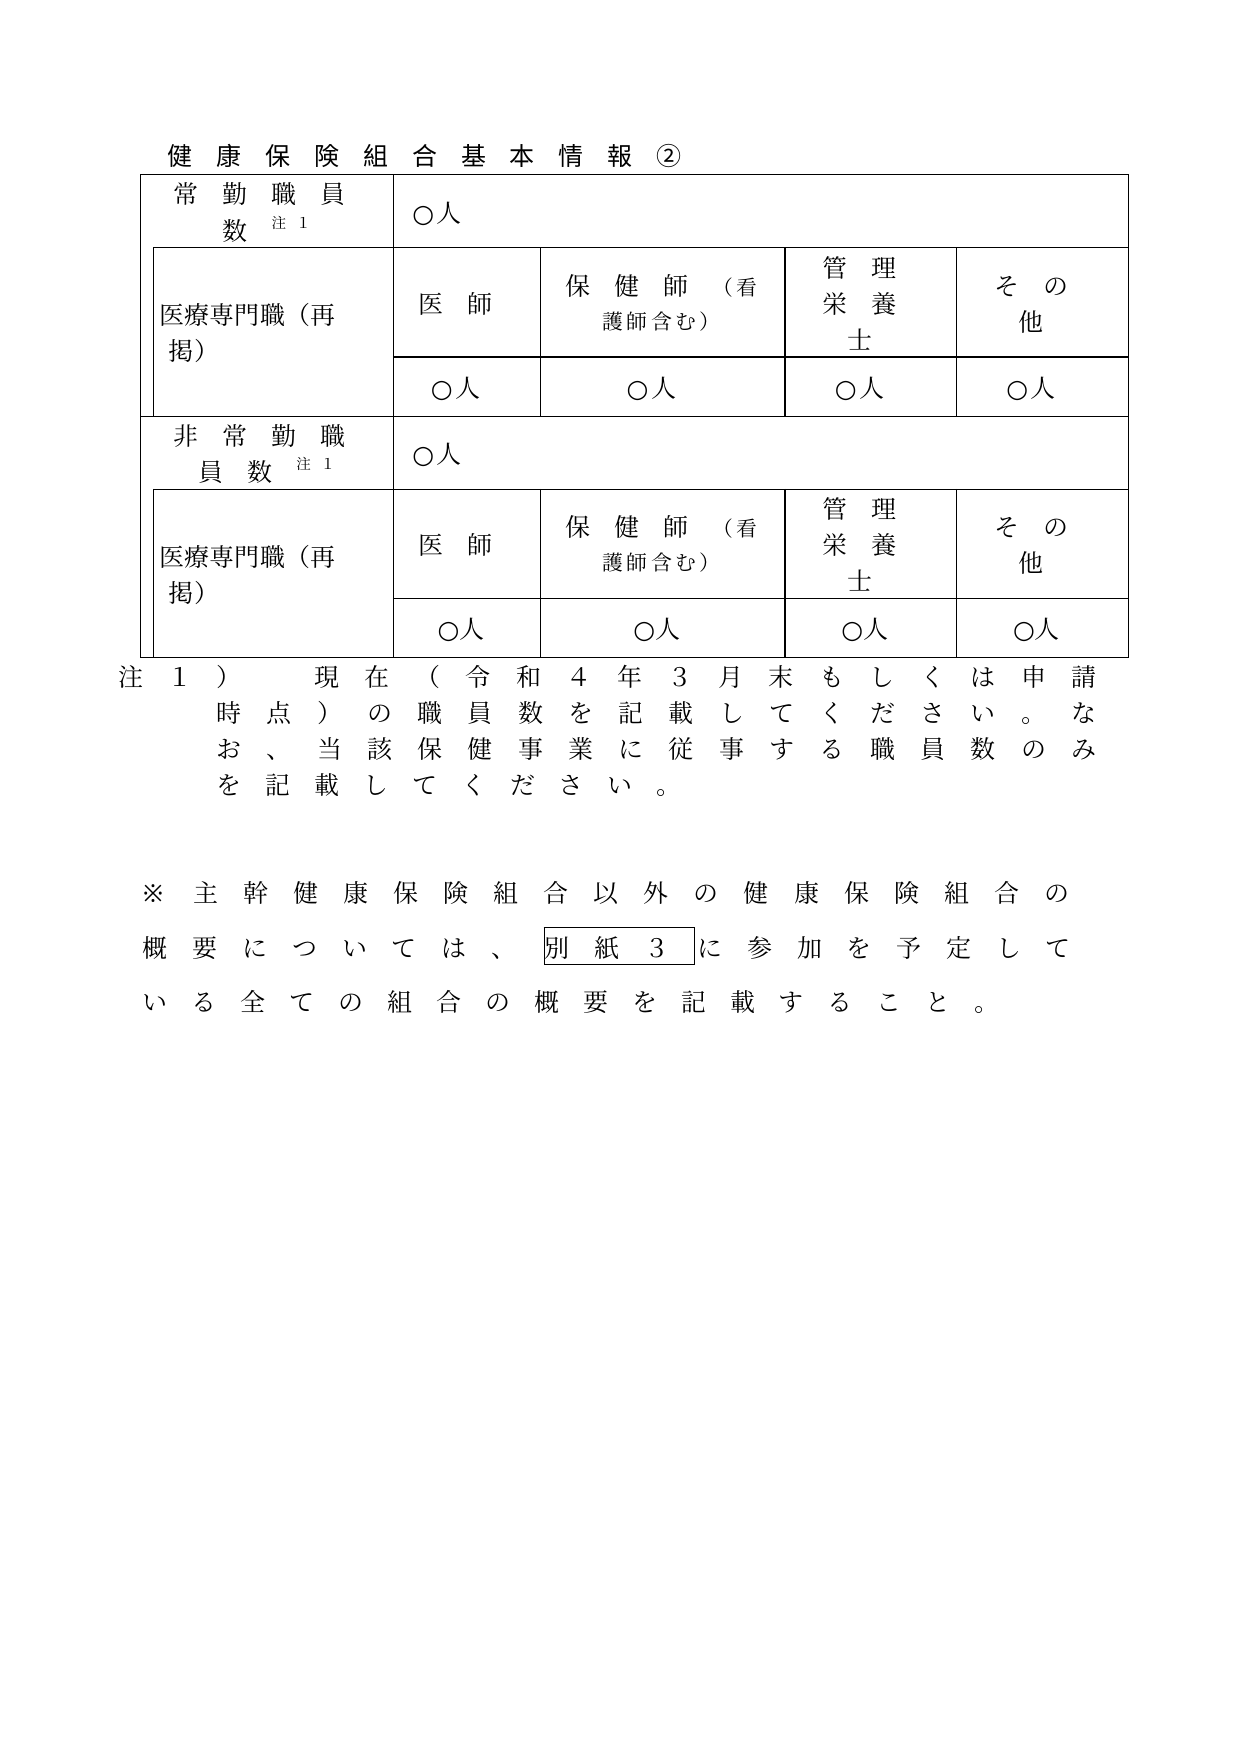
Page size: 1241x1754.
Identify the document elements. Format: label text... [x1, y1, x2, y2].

table_cell ○人 [541, 599, 784, 657]
text 健康保険組合基本情報② [118, 138, 1122, 174]
table_cell [141, 489, 153, 657]
table_cell 非常勤職員数注１ [141, 417, 393, 489]
table_cell 保健師（看護師含む） [541, 248, 784, 356]
table_cell ○人 [786, 358, 956, 416]
table_cell ○人 [541, 358, 784, 416]
table_cell 医師 [394, 490, 540, 598]
table_cell ○人 [957, 358, 1128, 416]
table_cell ○人 [394, 417, 1128, 489]
table_cell 医師 [394, 248, 540, 356]
table_cell ○人 [394, 599, 540, 657]
table_cell その他 [957, 490, 1128, 598]
table_cell ○人 [394, 358, 540, 416]
list 現在（令和４年３月末もしくは申請時点）の職員数を記載してください。なお、当該保健事業に従事する職員数のみを記載してください。 [118, 658, 1122, 802]
table_cell 管理栄養士 [786, 248, 956, 356]
table_cell ○人 [786, 599, 956, 657]
table_cell 管理栄養士 [786, 490, 956, 598]
table_cell ○人 [957, 599, 1128, 657]
table_cell [141, 247, 153, 416]
table_cell 保健師（看護師含む） [541, 490, 784, 598]
table_cell 医療専門職（再掲） [154, 490, 393, 657]
table_cell 医療専門職（再掲） [154, 248, 393, 416]
table_header ○人 [394, 175, 1128, 247]
table_cell その他 [957, 248, 1128, 356]
table_header 常勤職員数注１ [141, 175, 393, 247]
text ※主幹健康保険組合以外の健康保険組合の概要については、別紙３に参加を予定している全ての組合の概要を記載すること。 [139, 874, 1095, 1018]
